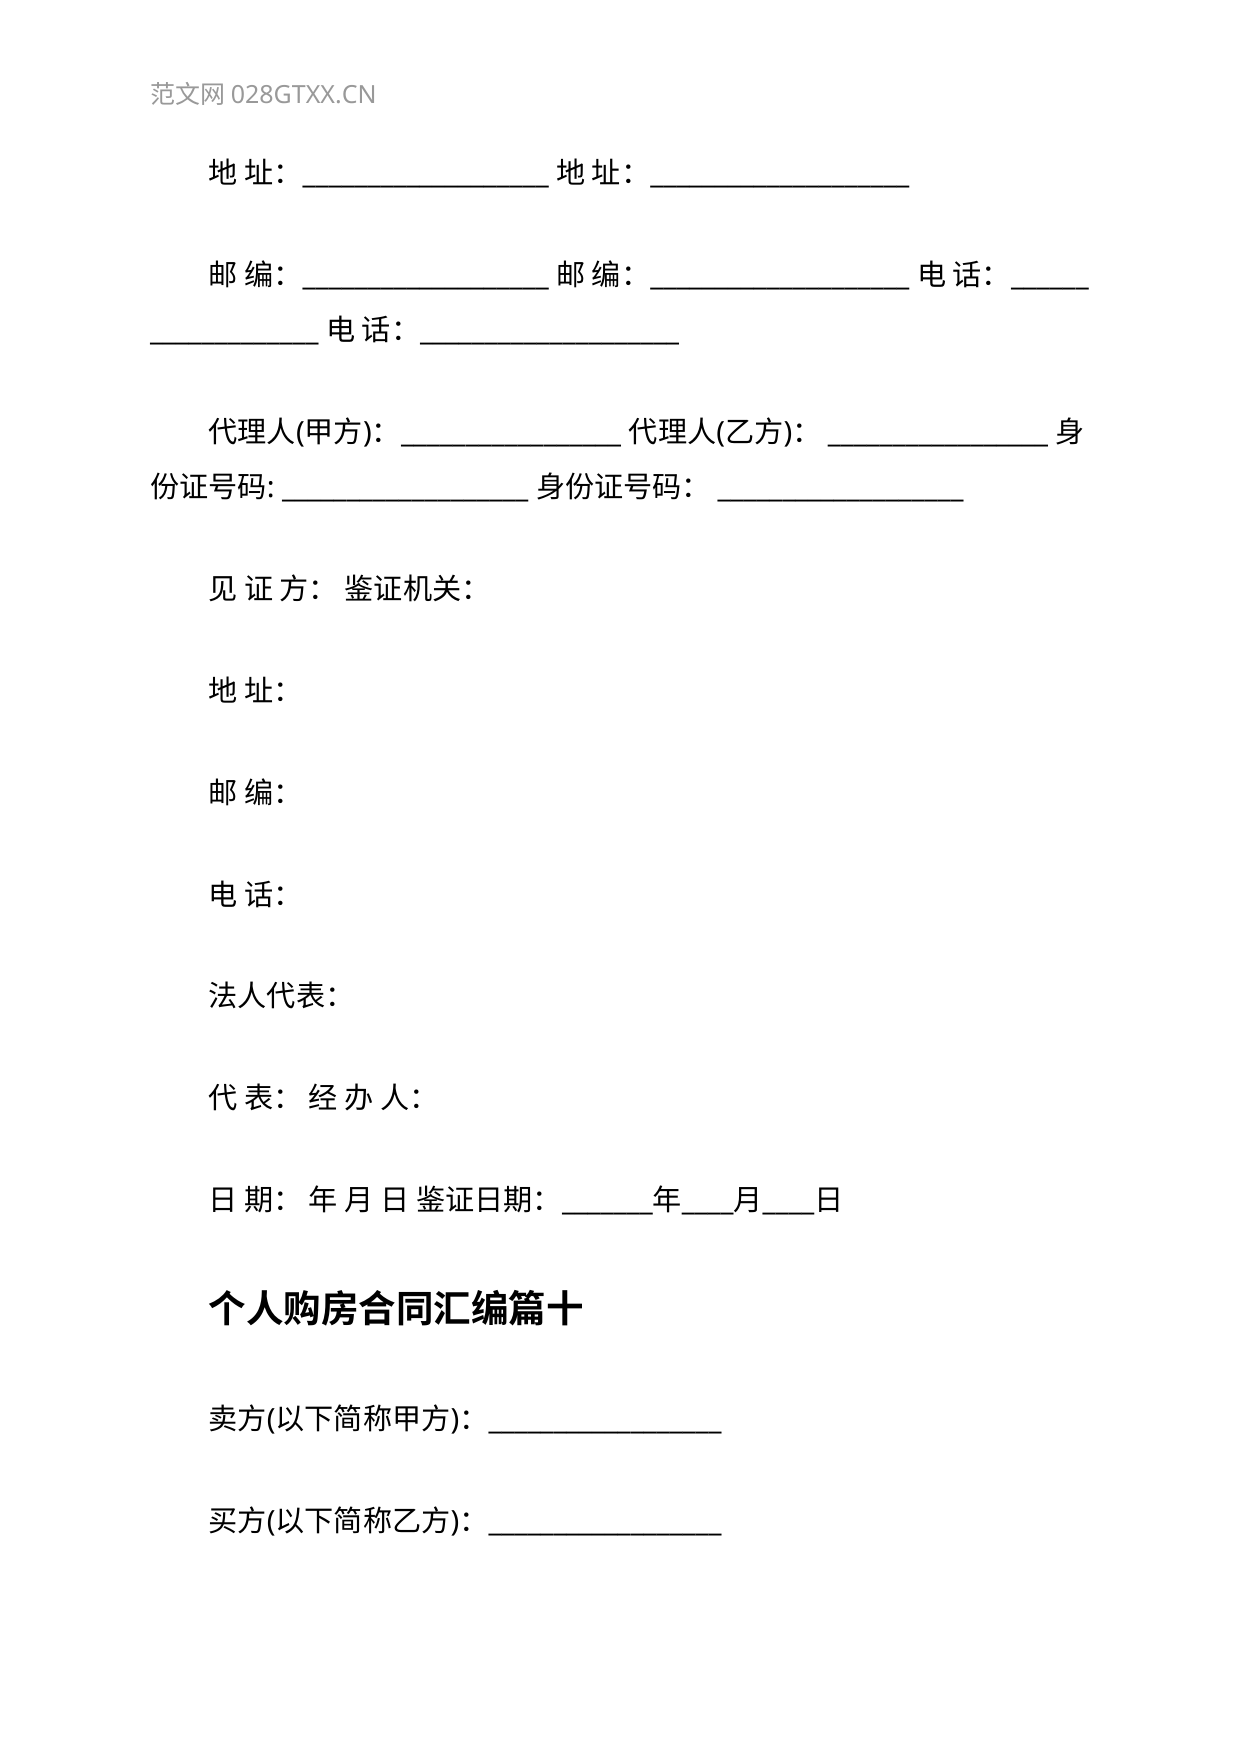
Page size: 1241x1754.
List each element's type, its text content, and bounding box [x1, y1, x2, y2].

text 邮 编： [150, 769, 1090, 812]
text 代 表： 经 办 人： [150, 1075, 1090, 1117]
text 卖方(以下简称甲方)：__________________ [150, 1396, 1090, 1438]
text 日 期： 年 月 日 鉴证日期：_______年____月____日 [150, 1177, 1090, 1219]
text 代理人(甲方)：_________________ 代理人(乙方)： _________________ 身份证号码: ___________________ 身份证号码： ___________________ [150, 409, 1090, 506]
text 电 话： [150, 871, 1090, 913]
text 法人代表： [150, 973, 1090, 1015]
text 买方(以下简称乙方)：__________________ [150, 1498, 1090, 1540]
text 个人购房合同汇编篇十 [150, 1278, 1090, 1333]
text 地 址：___________________ 地 址：____________________ [150, 150, 1090, 192]
text 邮 编：___________________ 邮 编：____________________ 电 话：___________________ 电 话：____________________ [150, 252, 1090, 349]
text 地 址： [150, 668, 1090, 710]
text 见 证 方： 鉴证机关： [150, 566, 1090, 608]
